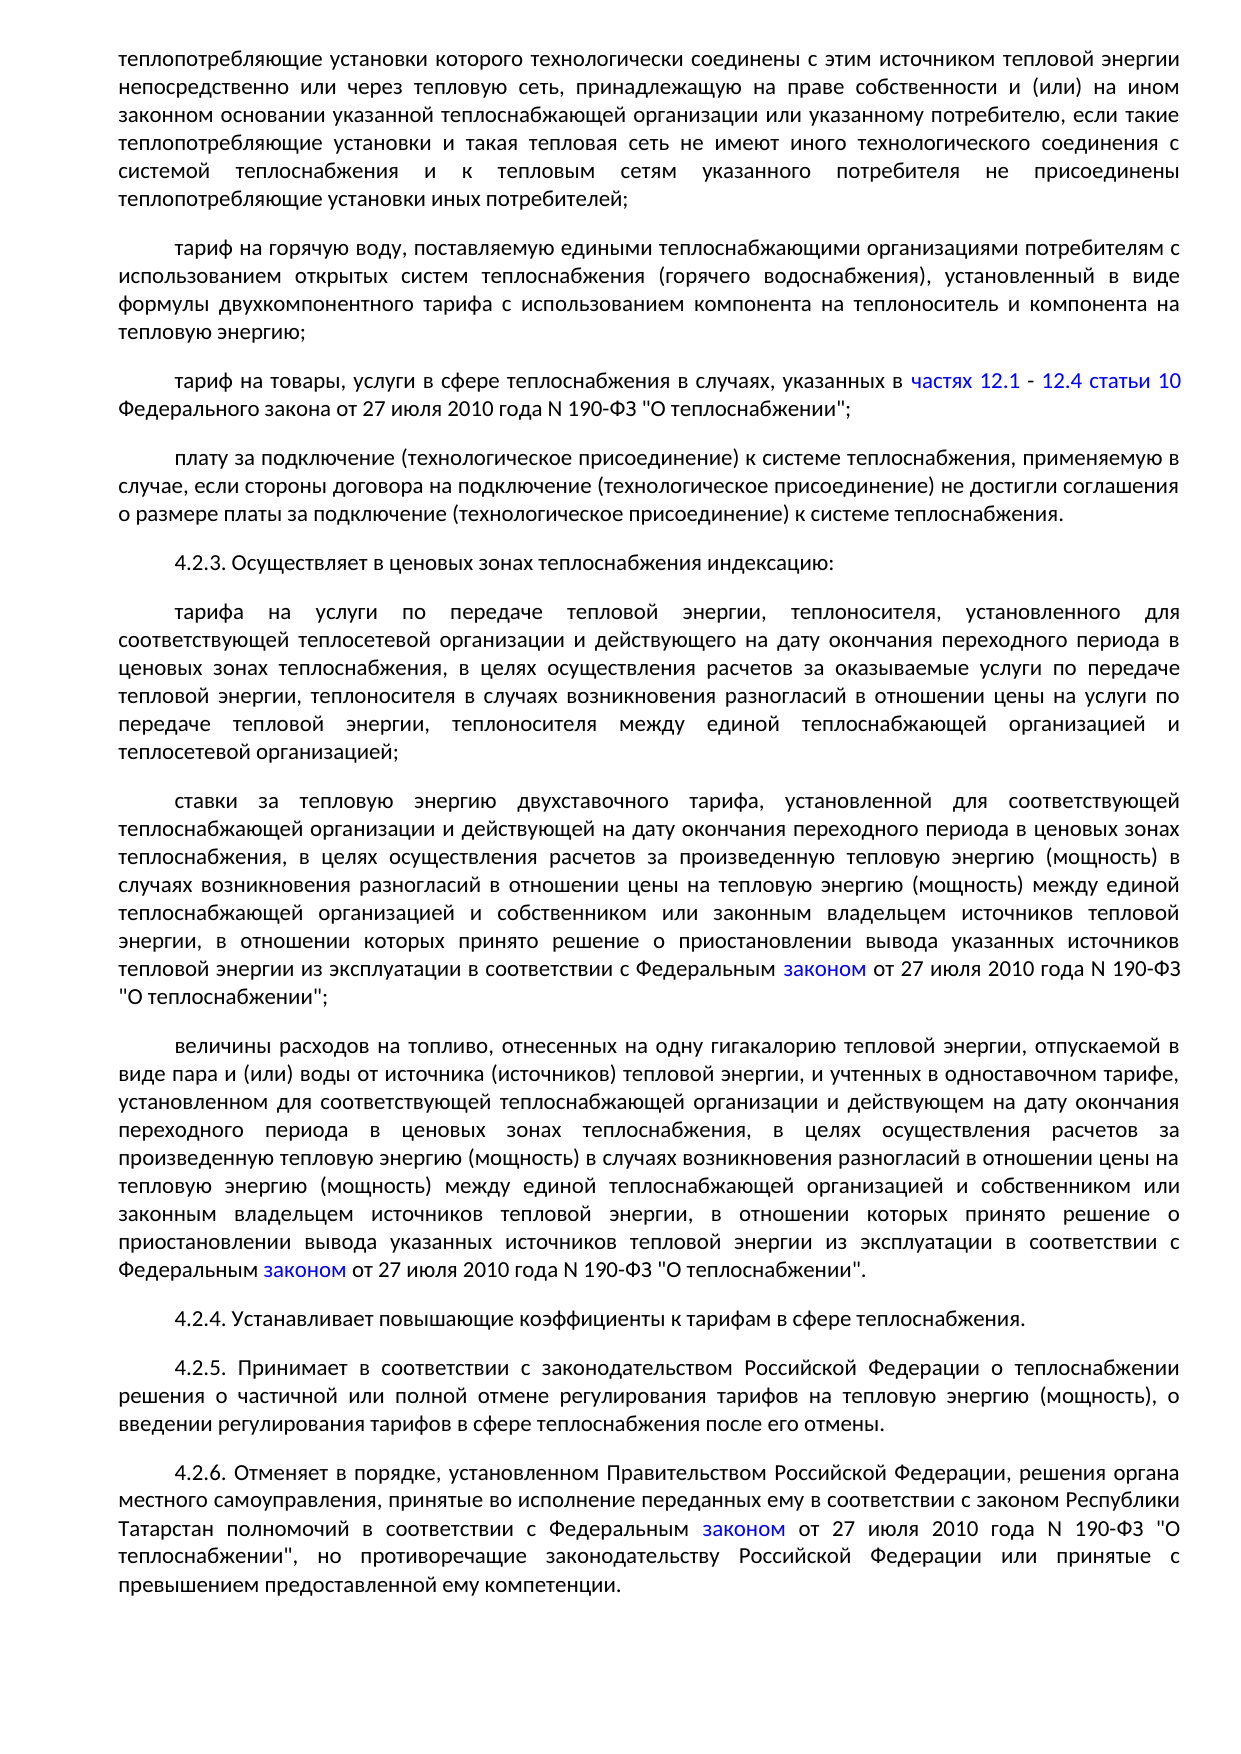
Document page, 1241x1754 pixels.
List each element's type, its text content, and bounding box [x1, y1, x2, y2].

text тариф на горячую воду, поставляемую едиными теплоснабжающими организациями потребителям с использованием открытых систем теплоснабжения (горячего водоснабжения), установленный в виде формулы двухкомпонентного тарифа с использованием компонента на теплоноситель и компонента на тепловую энергию; [118, 233, 1181, 345]
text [118, 44, 1181, 212]
text тариф на товары, услуги в сфере теплоснабжения в случаях, указанных в частях 12.1 - 12.4 статьи 10 Федерального закона от 27 июля 2010 года N 190-ФЗ "О теплоснабжении"; [118, 366, 1181, 422]
text величины расходов на топливо, отнесенных на одну гигакалорию тепловой энергии, отпускаемой в виде пара и (или) воды от источника (источников) тепловой энергии, и учтенных в одноставочном тарифе, установленном для соответствующей теплоснабжающей организации и действующем на дату окончания переходного периода в ценовых зонах теплоснабжения, в целях осуществления расчетов за произведенную тепловую энергию (мощность) в случаях возникновения разногласий в отношении цены на тепловую энергию (мощность) между единой теплоснабжающей организацией и собственником или законным владельцем источников тепловой энергии, в отношении которых принято решение о приостановлении вывода указанных источников тепловой энергии из эксплуатации в соответствии с Федеральным законом от 27 июля 2010 года N 190-ФЗ "О теплоснабжении". [118, 1031, 1181, 1283]
text тарифа на услуги по передаче тепловой энергии, теплоносителя, установленного для соответствующей теплосетевой организации и действующего на дату окончания переходного периода в ценовых зонах теплоснабжения, в целях осуществления расчетов за оказываемые услуги по передаче тепловой энергии, теплоносителя в случаях возникновения разногласий в отношении цены на услуги по передаче тепловой энергии, теплоносителя между единой теплоснабжающей организацией и теплосетевой организацией; [118, 597, 1181, 765]
text 4.2.3. Осуществляет в ценовых зонах теплоснабжения индексацию: [118, 548, 1181, 576]
text 4.2.5. Принимает в соответствии с законодательством Российской Федерации о теплоснабжении решения о частичной или полной отмене регулирования тарифов на тепловую энергию (мощность), о введении регулирования тарифов в сфере теплоснабжения после его отмены. [118, 1353, 1181, 1437]
text плату за подключение (технологическое присоединение) к системе теплоснабжения, применяемую в случае, если стороны договора на подключение (технологическое присоединение) не достигли соглашения о размере платы за подключение (технологическое присоединение) к системе теплоснабжения. [118, 443, 1181, 527]
text ставки за тепловую энергию двухставочного тарифа, установленной для соответствующей теплоснабжающей организации и действующей на дату окончания переходного периода в ценовых зонах теплоснабжения, в целях осуществления расчетов за произведенную тепловую энергию (мощность) в случаях возникновения разногласий в отношении цены на тепловую энергию (мощность) между единой теплоснабжающей организацией и собственником или законным владельцем источников тепловой энергии, в отношении которых принято решение о приостановлении вывода указанных источников тепловой энергии из эксплуатации в соответствии с Федеральным законом от 27 июля 2010 года N 190-ФЗ "О теплоснабжении"; [118, 786, 1181, 1010]
text 4.2.4. Устанавливает повышающие коэффициенты к тарифам в сфере теплоснабжения. [118, 1304, 1181, 1332]
text 4.2.6. Отменяет в порядке, установленном Правительством Российской Федерации, решения органа местного самоуправления, принятые во исполнение переданных ему в соответствии с законом Республики Татарстан полномочий в соответствии с Федеральным законом от 27 июля 2010 года N 190-ФЗ "О теплоснабжении", но противоречащие законодательству Российской Федерации или принятые с превышением предоставленной ему компетенции. [118, 1458, 1181, 1598]
